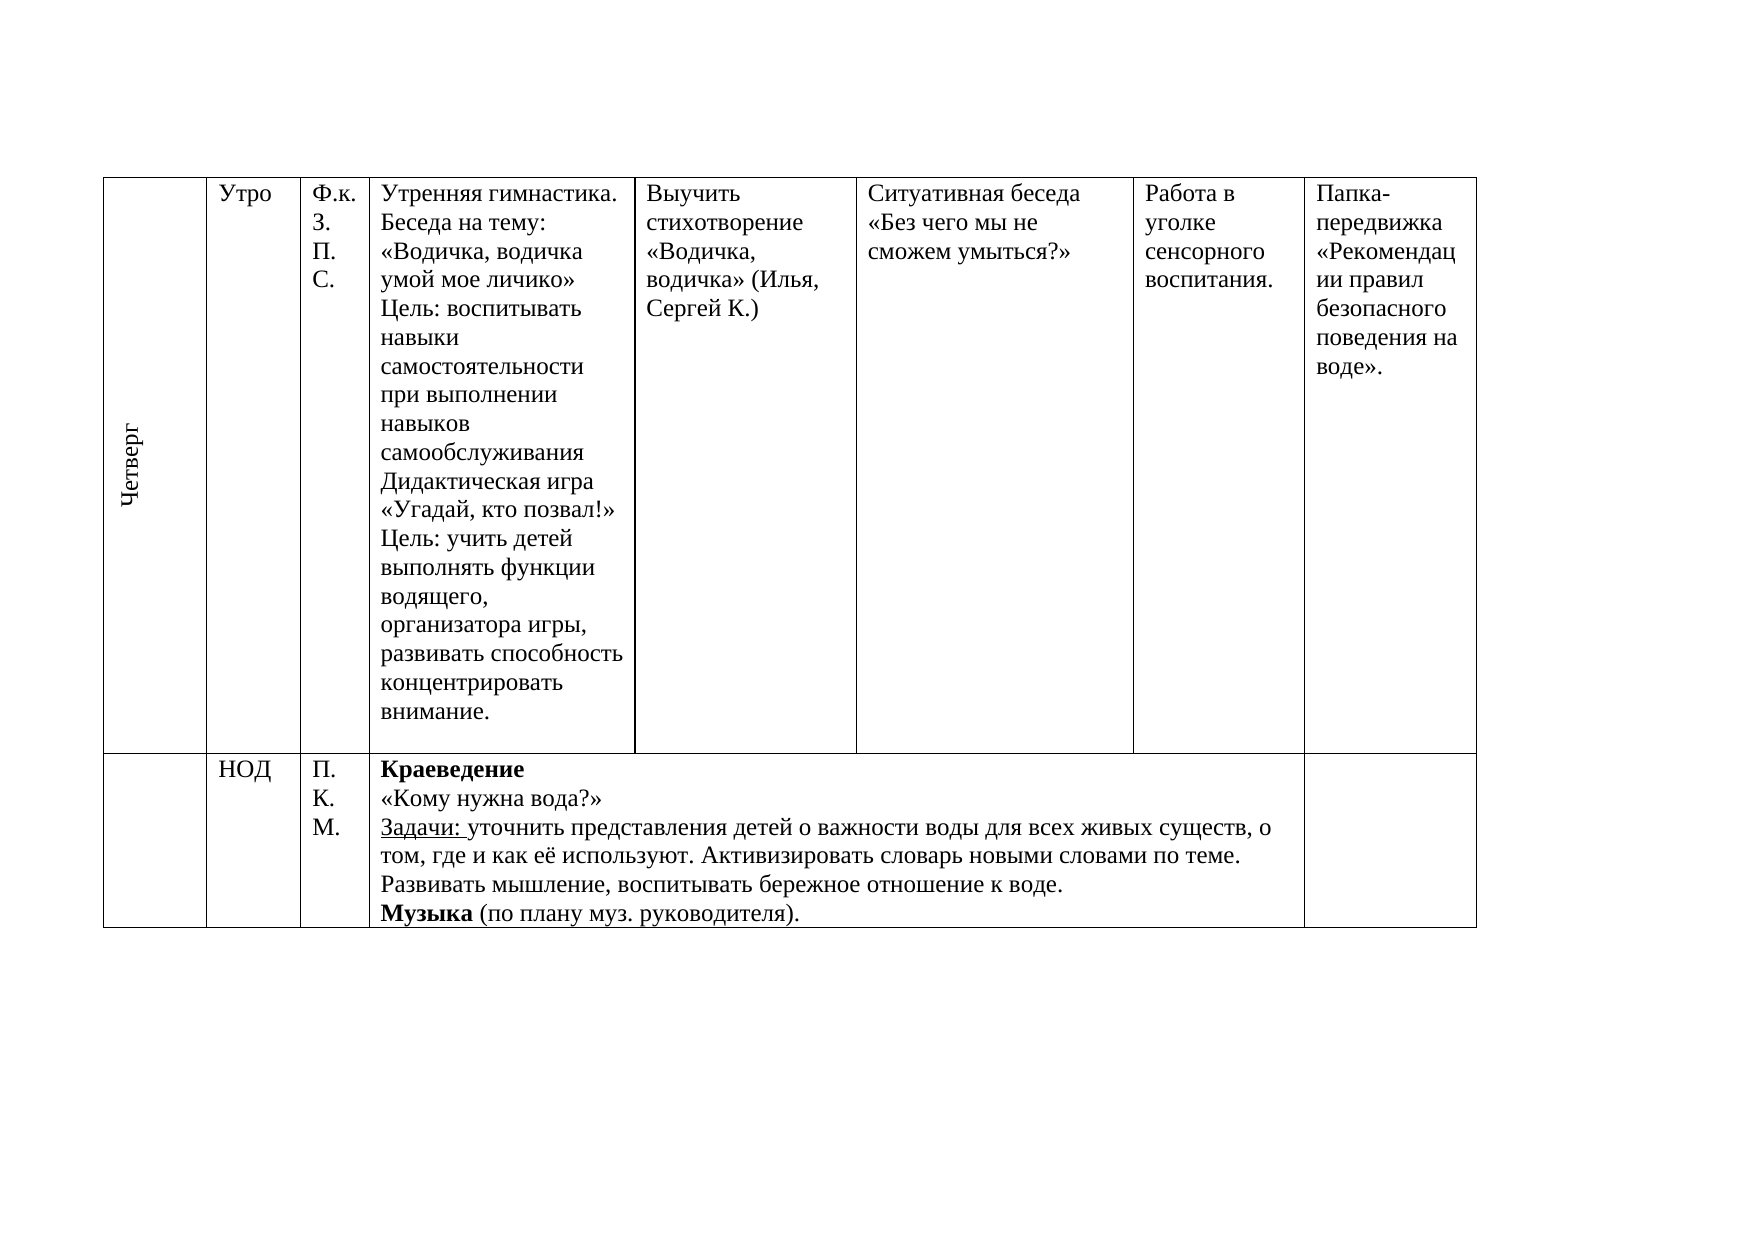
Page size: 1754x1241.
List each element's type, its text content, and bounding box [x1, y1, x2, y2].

table_cell Краеведение «Кому нужна вода?» Задачи: уточнить представления детей о важности воды для всех живых существ, о том, где и как её используют. Активизировать словарь новыми словами по теме. Развивать мышление, воспитывать бережное отношение к воде. Музыка (по плану муз. руководителя). [370, 754, 1304, 927]
table_cell Выучить стихотворение «Водичка, водичка» (Илья, Сергей К.) [636, 178, 856, 753]
table_cell П. К. М. [301, 754, 369, 927]
table_cell НОД [207, 754, 300, 927]
table_cell [1305, 754, 1476, 927]
table_cell Работа в уголке сенсорного воспитания. [1134, 178, 1304, 753]
table_cell Папка-передвижка «Рекомендации правил безопасного поведения на воде». [1305, 178, 1476, 753]
table_cell Утро [207, 178, 300, 753]
table_cell Четверг [104, 178, 206, 753]
table_cell Утренняя гимнастика. Беседа на тему: «Водичка, водичка умой мое личико» Цель: воспитывать навыки самостоятельности при выполнении навыков самообслуживания Дидактическая игра «Угадай, кто позвал!» Цель: учить детей выполнять функции водящего, организатора игры, развивать способность концентрировать внимание. [370, 178, 634, 753]
table_cell Ситуативная беседа «Без чего мы не сможем умыться?» [857, 178, 1133, 753]
table_cell [104, 754, 206, 927]
table_cell Ф.к. З. П. С. [301, 178, 369, 753]
